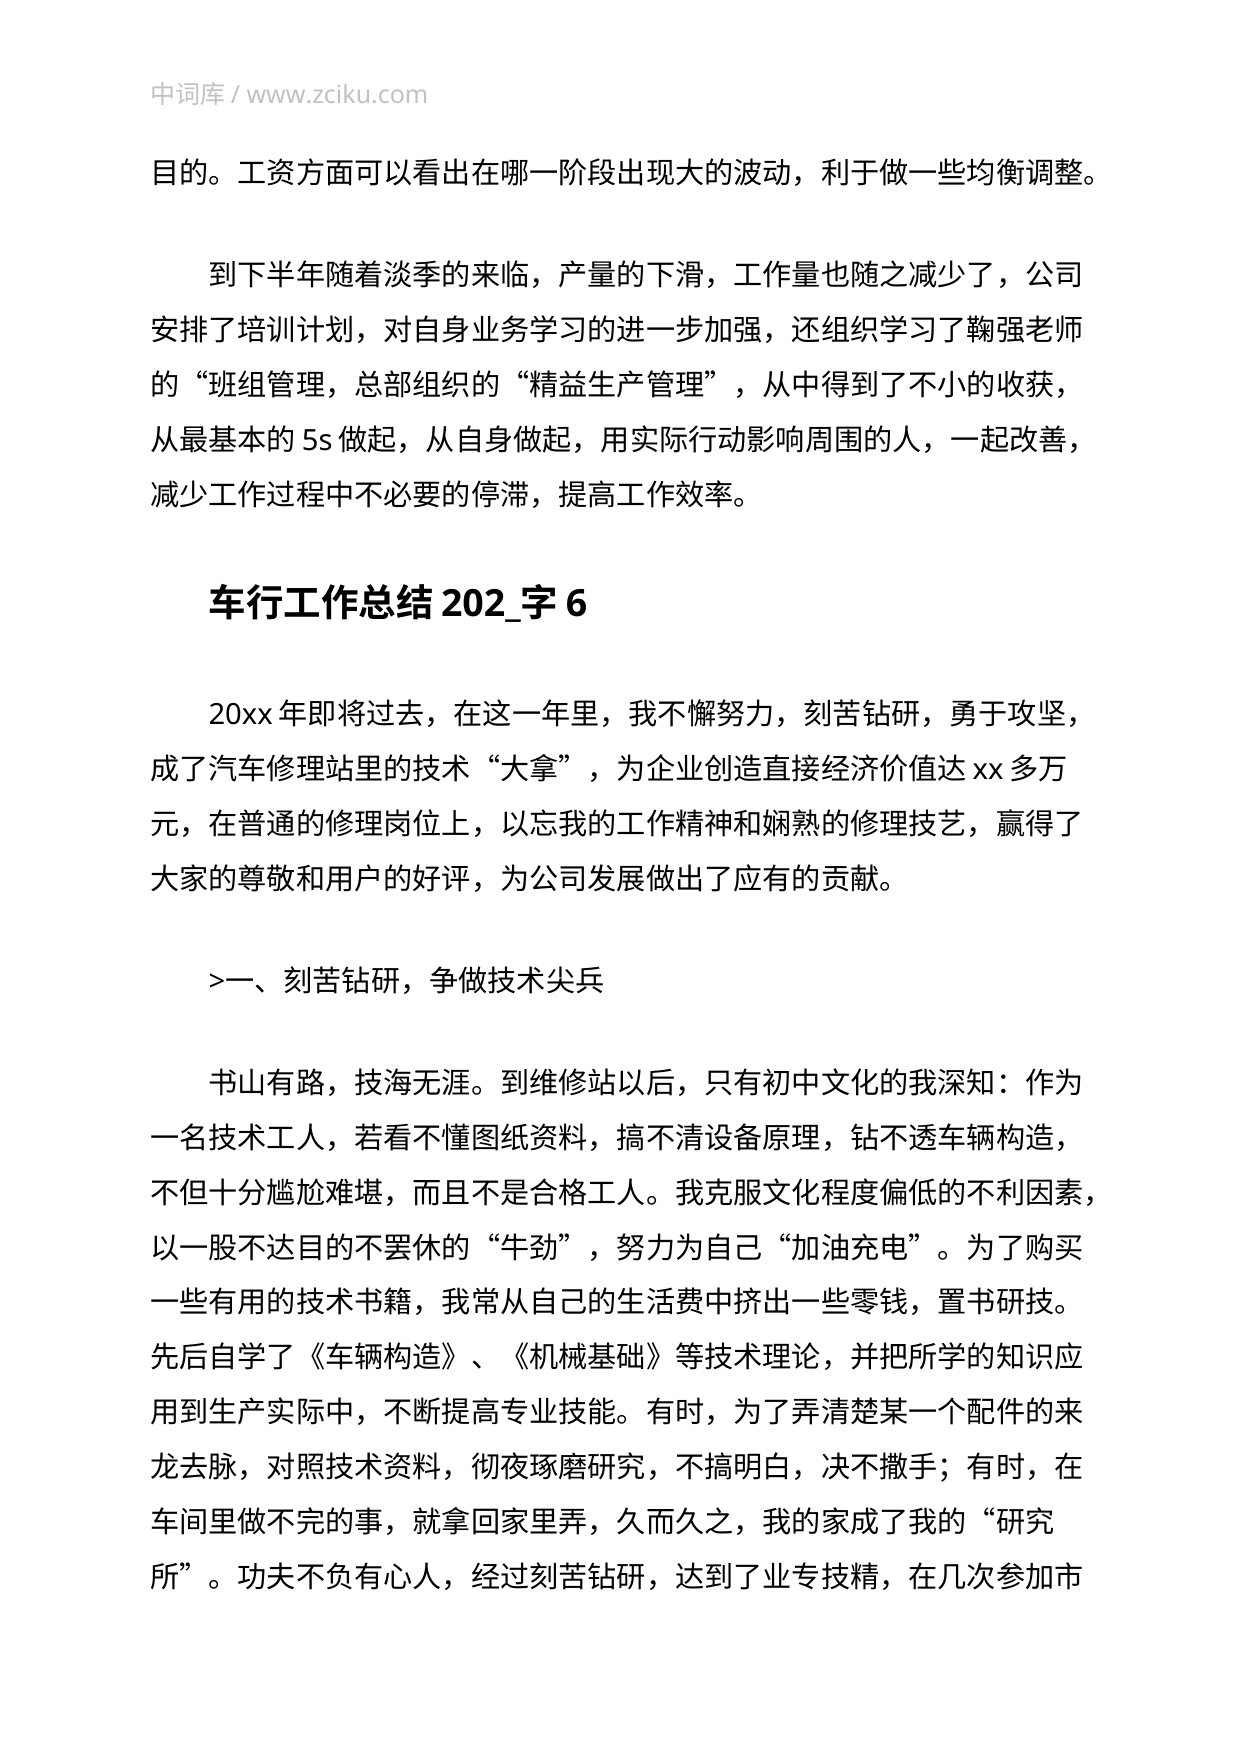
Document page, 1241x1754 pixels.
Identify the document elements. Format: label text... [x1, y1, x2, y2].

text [150, 1059, 1090, 1596]
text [150, 150, 1090, 192]
text >一、刻苦钻研，争做技术尖兵 [150, 957, 1090, 1000]
text 20xx年即将过去，在这一年里，我不懈努力，刻苦钻研，勇于攻坚，成了汽车修理站里的技术“大拿”，为企业创造直接经济价值达xx多万元，在普通的修理岗位上，以忘我的工作精神和娴熟的修理技艺，赢得了大家的尊敬和用户的好评，为公司发展做出了应有的贡献。 [150, 691, 1090, 898]
text 到下半年随着淡季的来临，产量的下滑，工作量也随之减少了，公司安排了培训计划，对自身业务学习的进一步加强，还组织学习了鞠强老师的“班组管理，总部组织的“精益生产管理”，从中得到了不小的收获，从最基本的5s做起，从自身做起，用实际行动影响周围的人，一起改善，减少工作过程中不必要的停滞，提高工作效率。 [150, 252, 1090, 514]
text 车行工作总结202_字6 [150, 573, 1090, 628]
